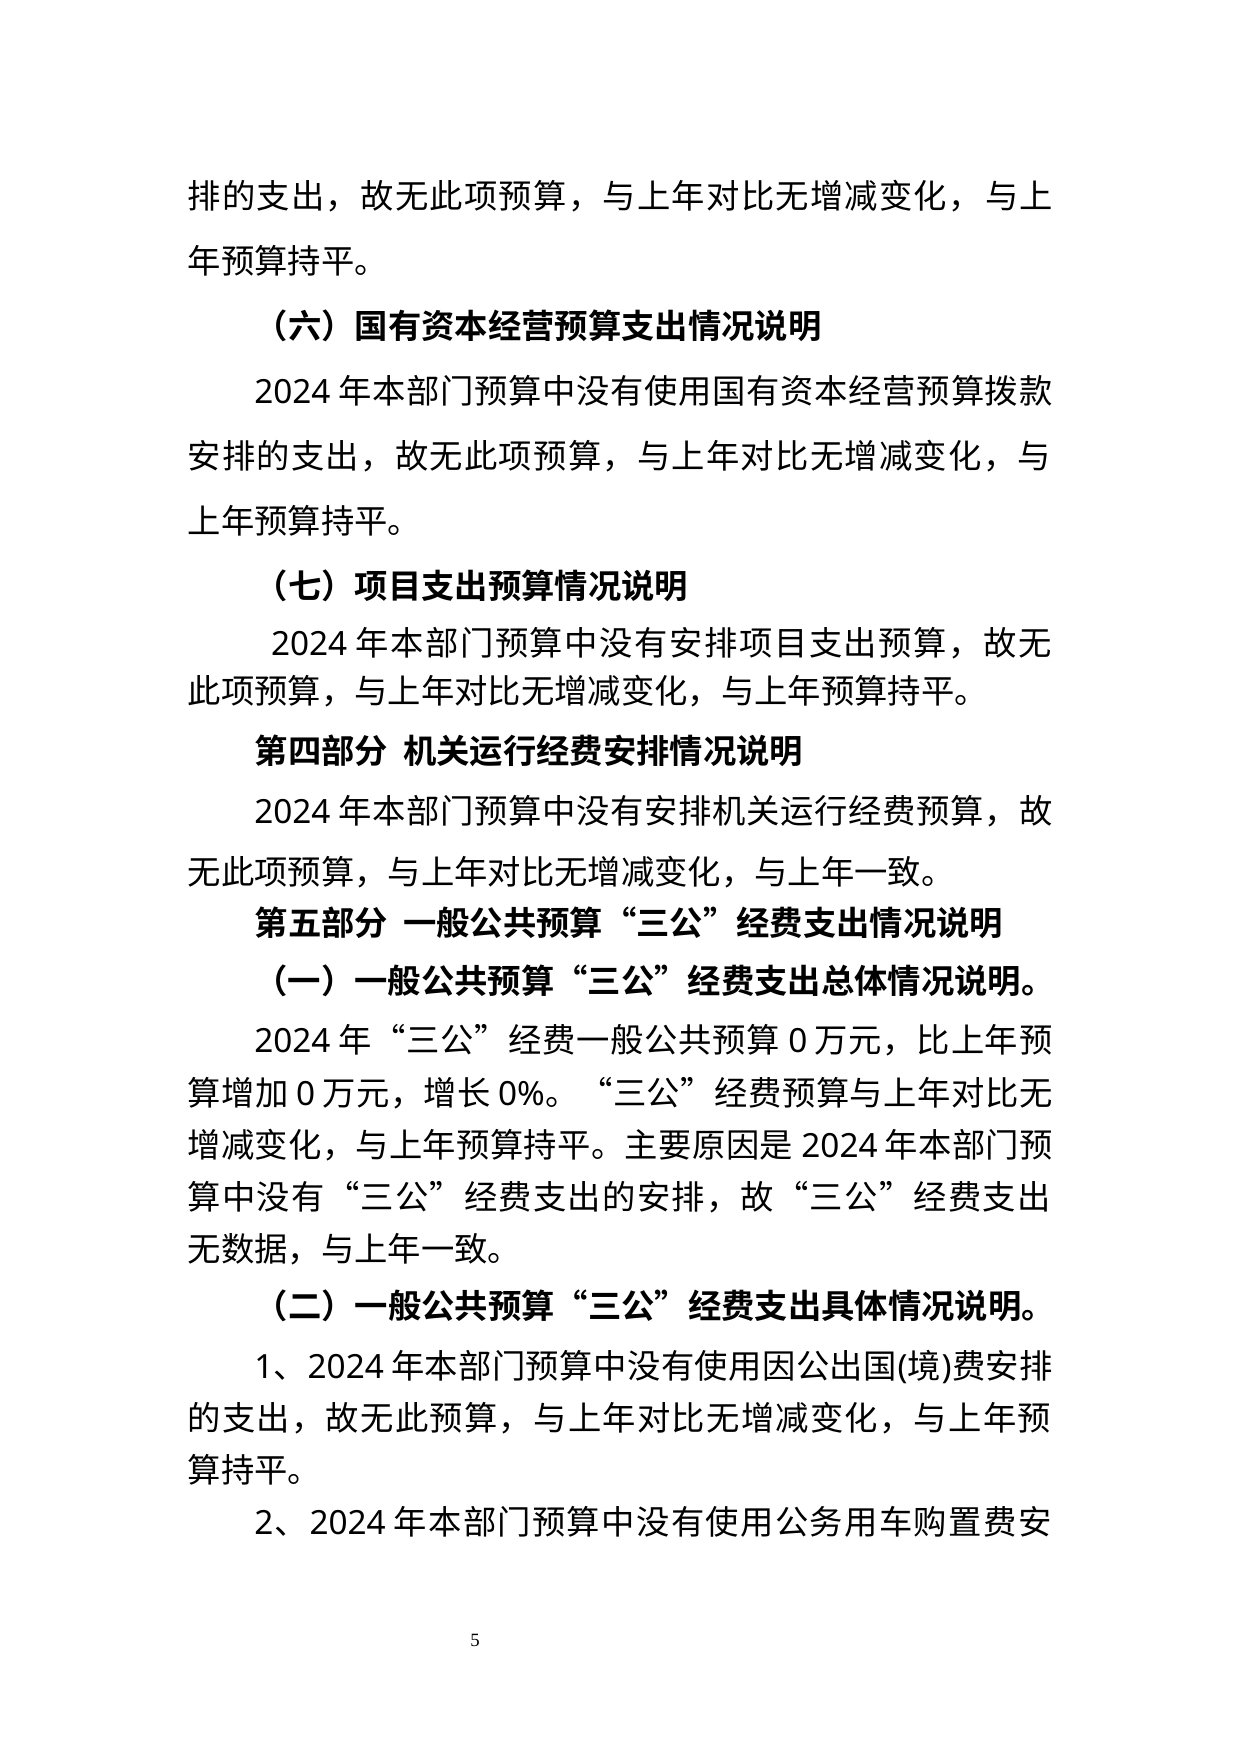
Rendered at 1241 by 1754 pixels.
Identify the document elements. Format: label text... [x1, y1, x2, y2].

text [187, 162, 1053, 292]
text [187, 1493, 1053, 1545]
text （二）一般公共预算“三公”经费支出具体情况说明。 [187, 1272, 1053, 1337]
text 2024年本部门预算中没有使用国有资本经营预算拨款安排的支出，故无此项预算，与上年对比无增减变化，与上年预算持平。 [187, 357, 1053, 552]
text （六）国有资本经营预算支出情况说明 [187, 292, 1053, 357]
text 2024年“三公”经费一般公共预算0万元，比上年预算增加0万元，增长0%。“三公”经费预算与上年对比无增减变化，与上年预算持平。主要原因是2024年本部门预算中没有“三公”经费支出的安排，故“三公”经费支出无数据，与上年一致。 [187, 1011, 1053, 1272]
text 第四部分 机关运行经费安排情况说明 [187, 713, 1053, 773]
text （一）一般公共预算“三公”经费支出总体情况说明。 [254, 946, 1053, 1011]
text 第五部分 一般公共预算“三公”经费支出情况说明 [187, 894, 1053, 946]
text 2024年本部门预算中没有安排机关运行经费预算，故无此项预算，与上年对比无增减变化，与上年一致。 [187, 773, 1053, 894]
text 2024年本部门预算中没有安排项目支出预算，故无此项预算，与上年对比无增减变化，与上年预算持平。 [187, 617, 1053, 713]
text （七）项目支出预算情况说明 [187, 552, 1053, 617]
text 1、2024年本部门预算中没有使用因公出国(境)费安排的支出，故无此预算，与上年对比无增减变化，与上年预算持平。 [187, 1337, 1053, 1493]
